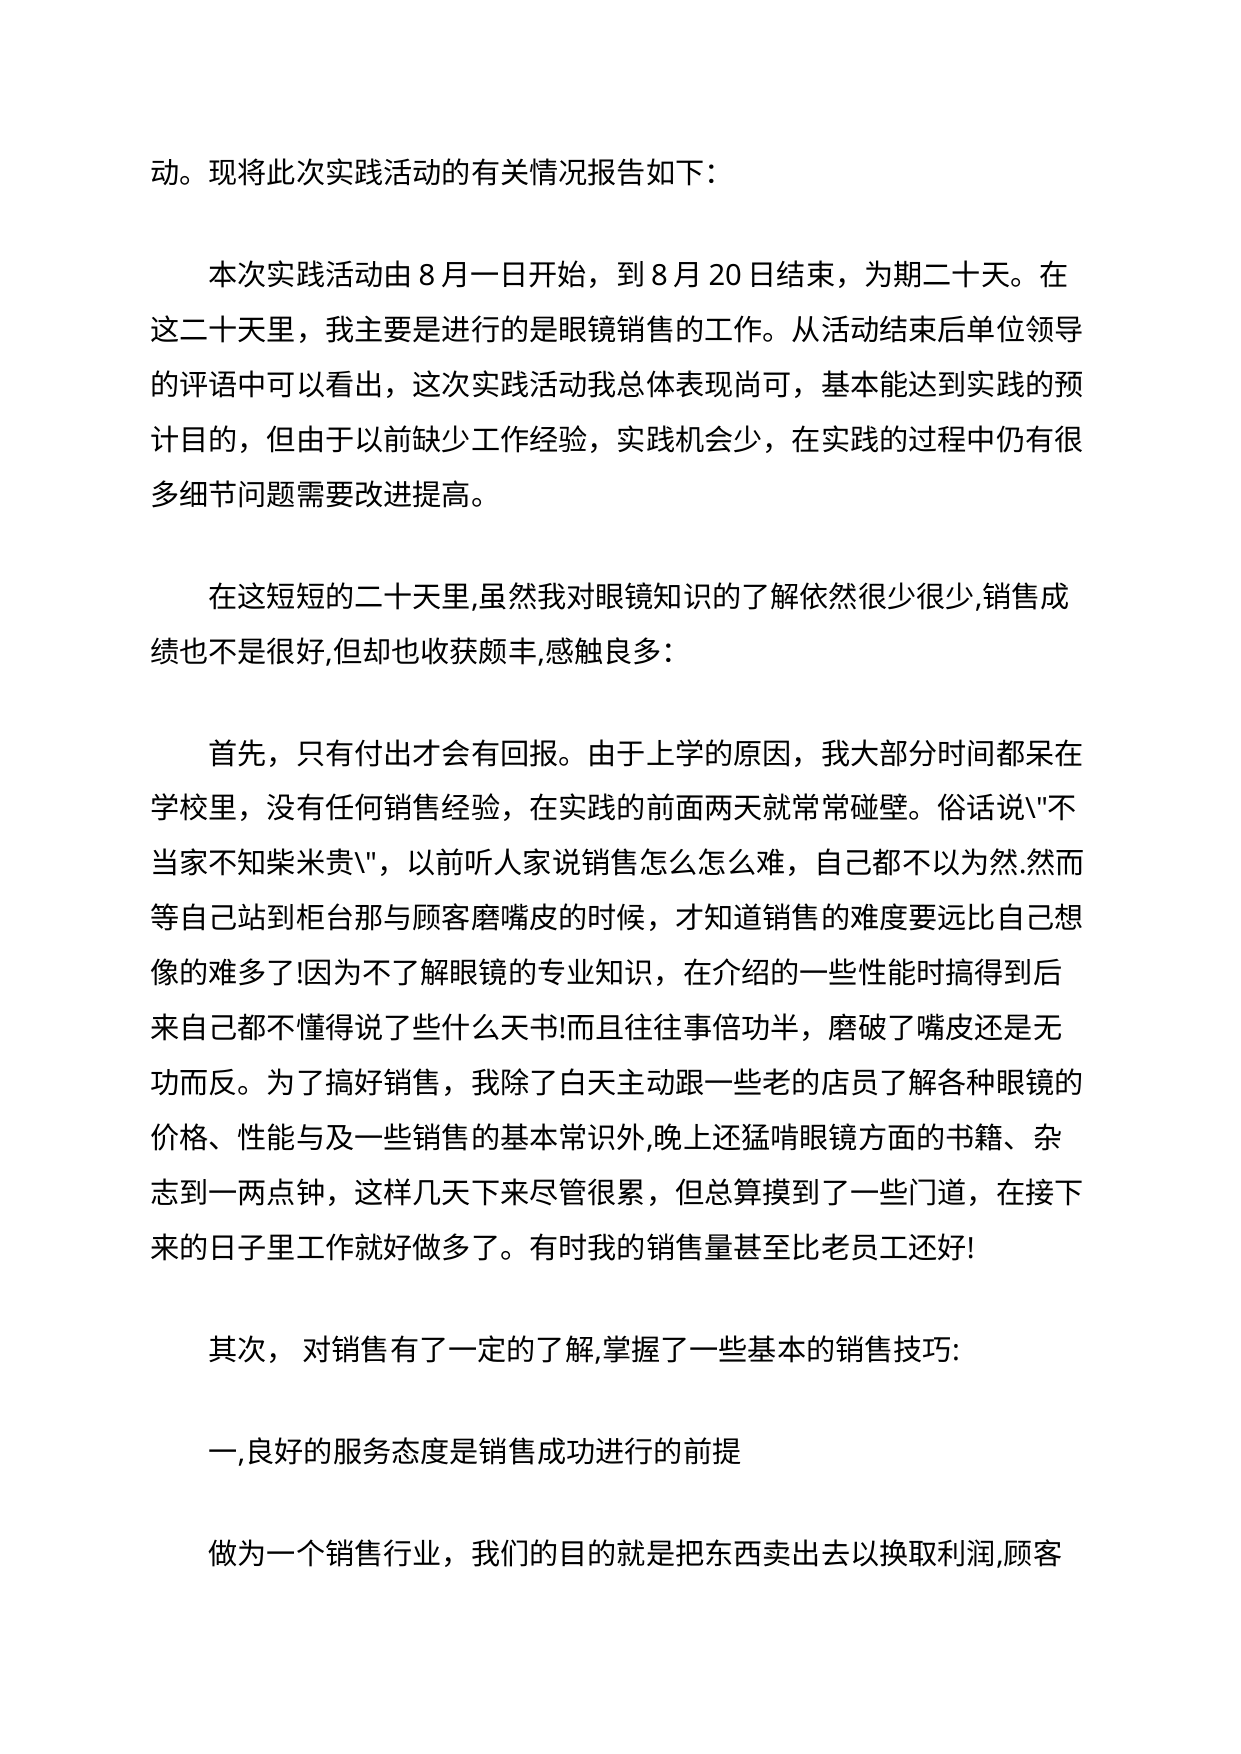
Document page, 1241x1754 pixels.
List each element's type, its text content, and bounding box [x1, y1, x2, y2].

text 在这短短的二十天里,虽然我对眼镜知识的了解依然很少很少,销售成绩也不是很好,但却也收获颇丰,感触良多： [150, 573, 1090, 671]
text 其次， 对销售有了一定的了解,掌握了一些基本的销售技巧: [150, 1327, 1090, 1369]
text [150, 150, 1090, 192]
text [150, 1531, 1090, 1573]
text 首先，只有付出才会有回报。由于上学的原因，我大部分时间都呆在学校里，没有任何销售经验，在实践的前面两天就常常碰壁。俗话说\"不当家不知柴米贵\"，以前听人家说销售怎么怎么难，自己都不以为然.然而等自己站到柜台那与顾客磨嘴皮的时候，才知道销售的难度要远比自己想像的难多了!因为不了解眼镜的专业知识，在介绍的一些性能时搞得到后来自己都不懂得说了些什么天书!而且往往事倍功半，磨破了嘴皮还是无功而反。为了搞好销售，我除了白天主动跟一些老的店员了解各种眼镜的价格、性能与及一些销售的基本常识外,晚上还猛啃眼镜方面的书籍、杂志到一两点钟，这样几天下来尽管很累，但总算摸到了一些门道，在接下来的日子里工作就好做多了。有时我的销售量甚至比老员工还好! [150, 730, 1090, 1267]
text 一,良好的服务态度是销售成功进行的前提 [150, 1429, 1090, 1471]
text 本次实践活动由8月一日开始，到8月20日结束，为期二十天。在这二十天里，我主要是进行的是眼镜销售的工作。从活动结束后单位领导的评语中可以看出，这次实践活动我总体表现尚可，基本能达到实践的预计目的，但由于以前缺少工作经验，实践机会少，在实践的过程中仍有很多细节问题需要改进提高。 [150, 252, 1090, 514]
